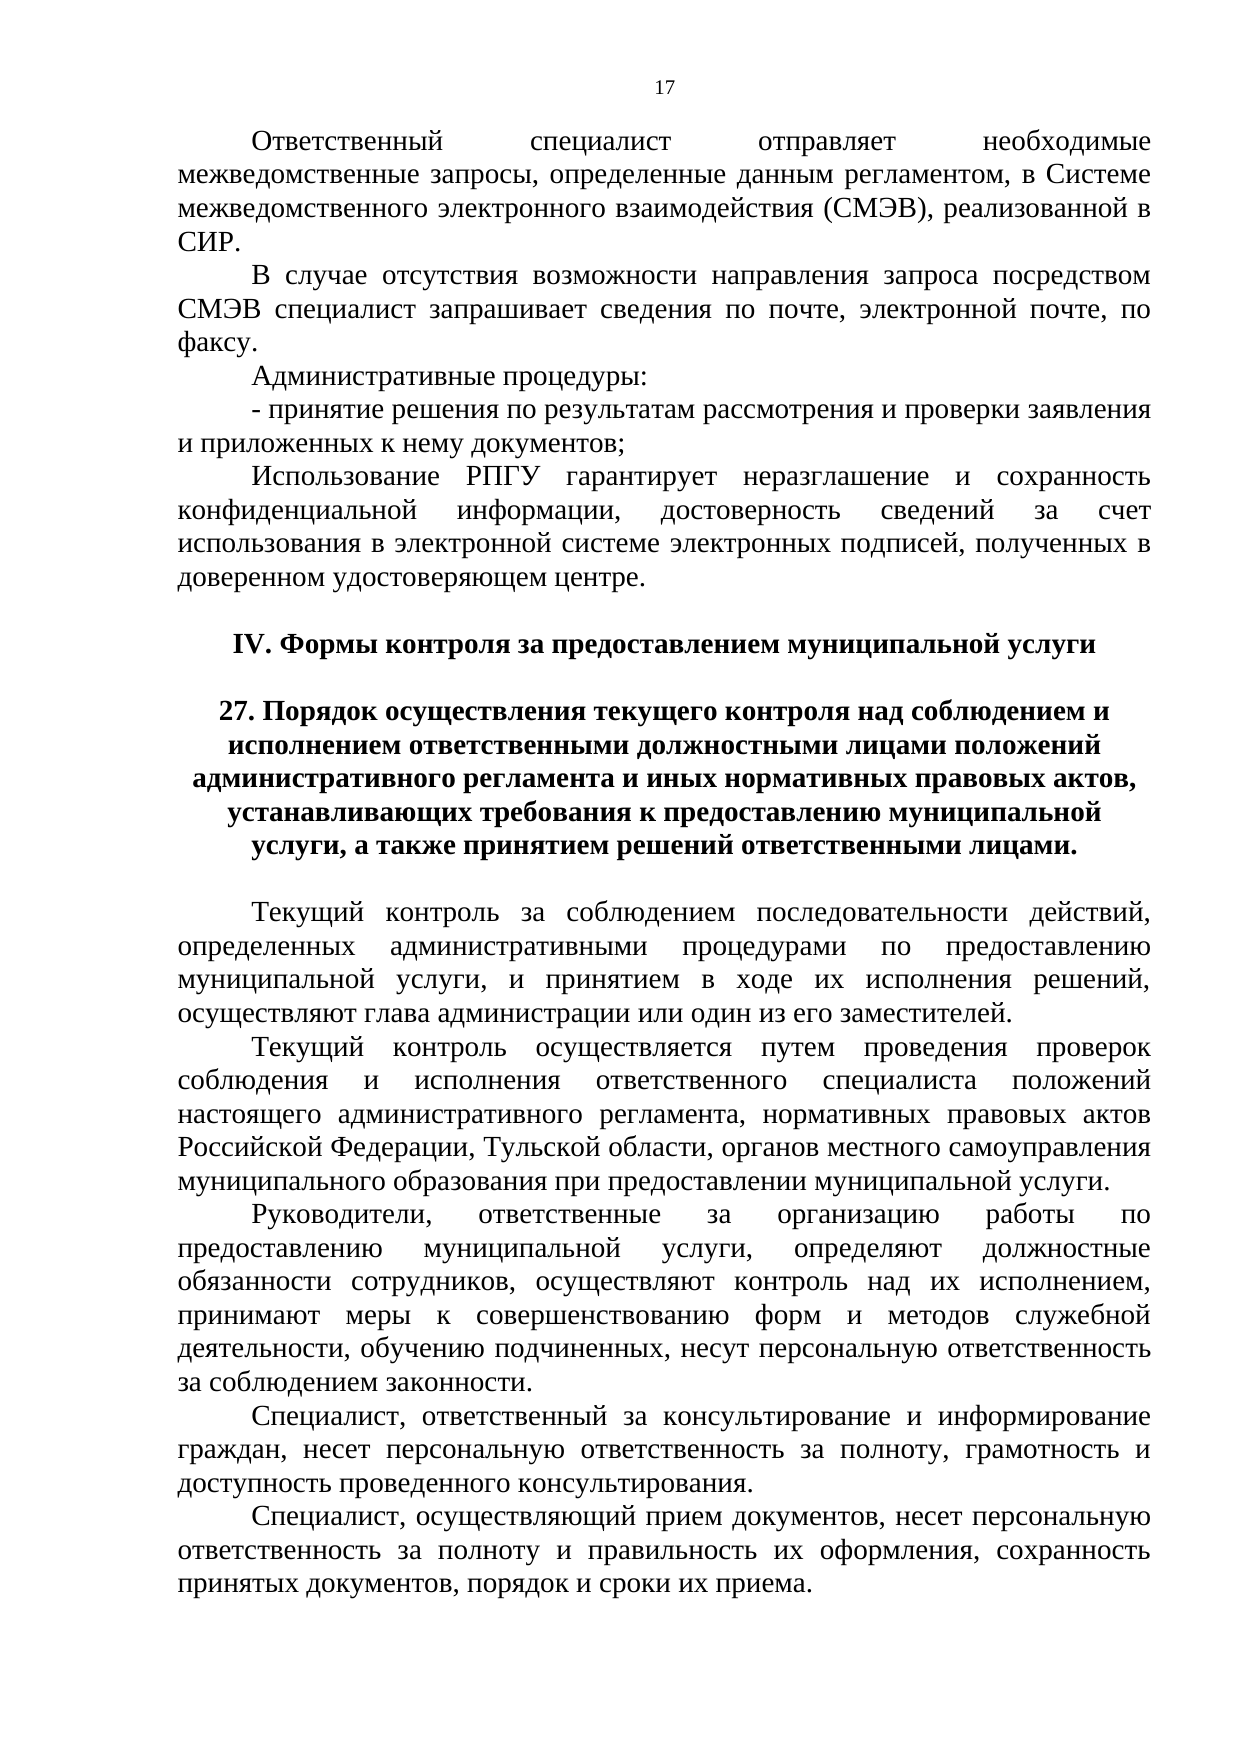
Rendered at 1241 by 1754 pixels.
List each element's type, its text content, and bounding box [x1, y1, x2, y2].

text Текущий контроль осуществляется путем проведения проверок соблюдения и исполнения ответственного специалиста положений настоящего административного регламента, нормативных правовых актов Российской Федерации, Тульской области, органов местного самоуправления муниципального образования при предоставлении муниципальной услуги. [177, 1029, 1152, 1196]
text 27. Порядок осуществления текущего контроля над соблюдением и исполнением ответственными должностными лицами положений административного регламента и иных нормативных правовых актов, устанавливающих требования к предоставлению муниципальной услуги, а также принятием решений ответственными лицами. [177, 693, 1152, 861]
text Руководители, ответственные за организацию работы по предоставлению муниципальной услуги, определяют должностные обязанности сотрудников, осуществляют контроль над их исполнением, принимают меры к совершенствованию форм и методов служебной деятельности, обучению подчиненных, несут персональную ответственность за соблюдением законности. [177, 1196, 1152, 1398]
text - принятие решения по результатам рассмотрения и проверки заявления и приложенных к нему документов; [177, 391, 1152, 458]
text В случае отсутствия возможности направления запроса посредством СМЭВ специалист запрашивает сведения по почте, электронной почте, по факсу. [177, 257, 1152, 358]
text Текущий контроль за соблюдением последовательности действий, определенных административными процедурами по предоставлению муниципальной услуги, и принятием в ходе их исполнения решений, осуществляют глава администрации или один из его заместителей. [177, 894, 1152, 1029]
text Административные процедуры: [177, 358, 1152, 391]
text IV. Формы контроля за предоставлением муниципальной услуги [177, 626, 1152, 660]
text Специалист, ответственный за консультирование и информирование граждан, несет персональную ответственность за полноту, грамотность и доступность проведенного консультирования. [177, 1398, 1152, 1498]
text Использование РПГУ гарантирует неразглашение и сохранность конфиденциальной информации, достоверность сведений за счет использования в электронной системе электронных подписей, полученных в доверенном удостоверяющем центре. [177, 458, 1152, 593]
text Специалист, осуществляющий прием документов, несет персональную ответственность за полноту и правильность их оформления, сохранность принятых документов, порядок и сроки их приема. [177, 1498, 1152, 1599]
text Ответственный специалист отправляет необходимые межведомственные запросы, определенные данным регламентом, в Системе межведомственного электронного взаимодействия (СМЭВ), реализованной в СИР. [177, 123, 1152, 257]
